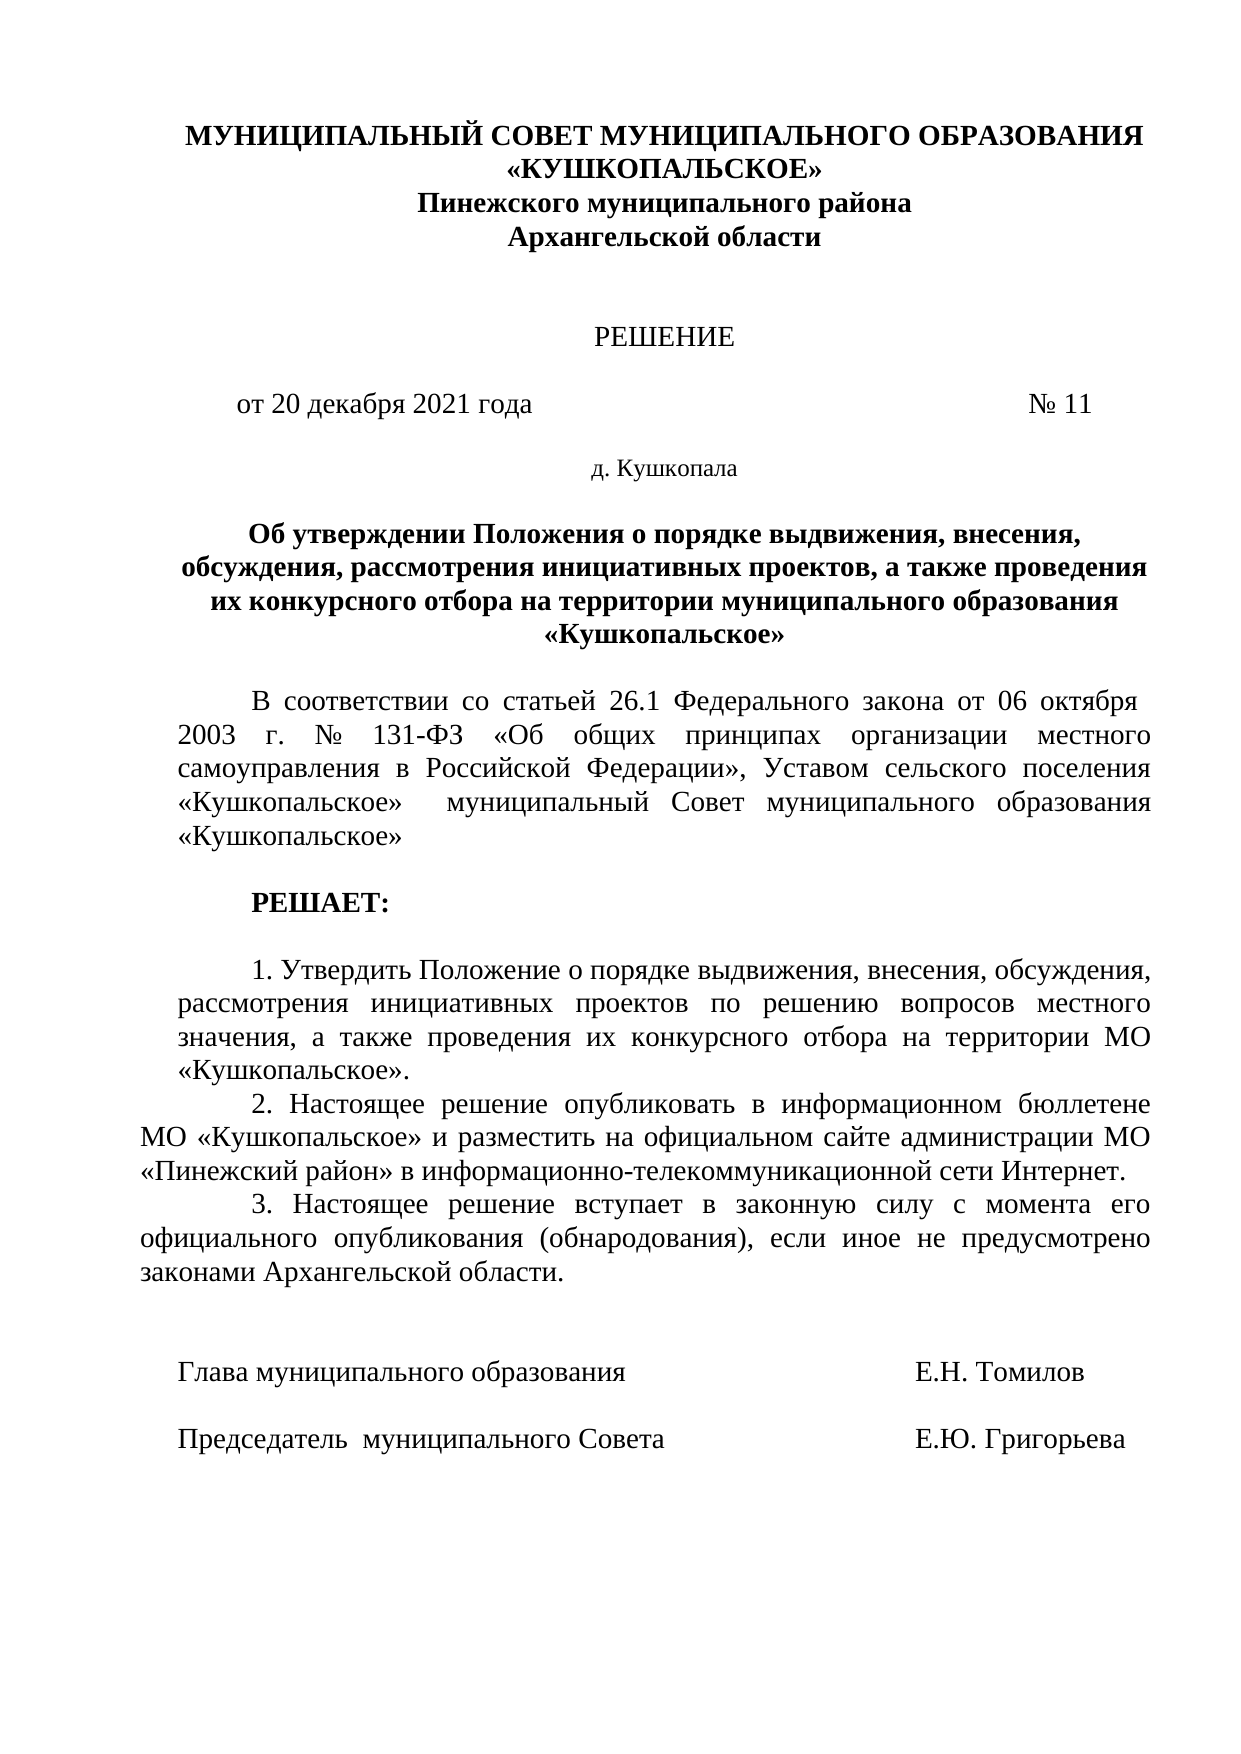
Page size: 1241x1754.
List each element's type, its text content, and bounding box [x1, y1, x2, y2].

text Об утверждении Положения о порядке выдвижения, внесения, обсуждения, рассмотрения инициативных проектов, а также проведения их конкурсного отбора на территории муниципального образования «Кушкопальское» [177, 516, 1152, 650]
text Глава муниципального образования Е.Н. Томилов [177, 1354, 1152, 1388]
text 2. Настоящее решение опубликовать в информационном бюллетене МО «Кушкопальское» и разместить на официальном сайте администрации МО «Пинежский район» в информационно-телекоммуникационной сети Интернет. [140, 1086, 1152, 1187]
text 1. Утвердить Положение о порядке выдвижения, внесения, обсуждения, рассмотрения инициативных проектов по решению вопросов местного значения, а также проведения их конкурсного отбора на территории МО «Кушкопальское». [177, 952, 1152, 1086]
text Пинежского муниципального района [177, 185, 1152, 219]
text В соответствии со статьей 26.1 Федерального закона от 06 октября 2003 г. № 131-ФЗ «Об общих принципах организации местного самоуправления в Российской Федерации», Уставом сельского поселения «Кушкопальское» муниципальный Совет муниципального образования «Кушкопальское» [177, 683, 1152, 851]
text МУНИЦИПАЛЬНЫЙ СОВЕТ МУНИЦИПАЛЬНОГО ОБРАЗОВАНИЯ [177, 118, 1152, 152]
text от 20 декабря 2021 года № 11 [177, 386, 1152, 420]
text 3. Настоящее решение вступает в законную силу с момента его официального опубликования (обнародования), если иное не предусмотрено законами Архангельской области. [140, 1187, 1152, 1287]
text Председатель муниципального Совета Е.Ю. Григорьева [177, 1421, 1152, 1455]
text РЕШАЕТ: [177, 885, 1152, 918]
text д. Кушкопала [177, 453, 1152, 482]
text «КУШКОПАЛЬСКОЕ» [177, 152, 1152, 185]
text Архангельской области [177, 219, 1152, 252]
text РЕШЕНИЕ [177, 319, 1152, 353]
